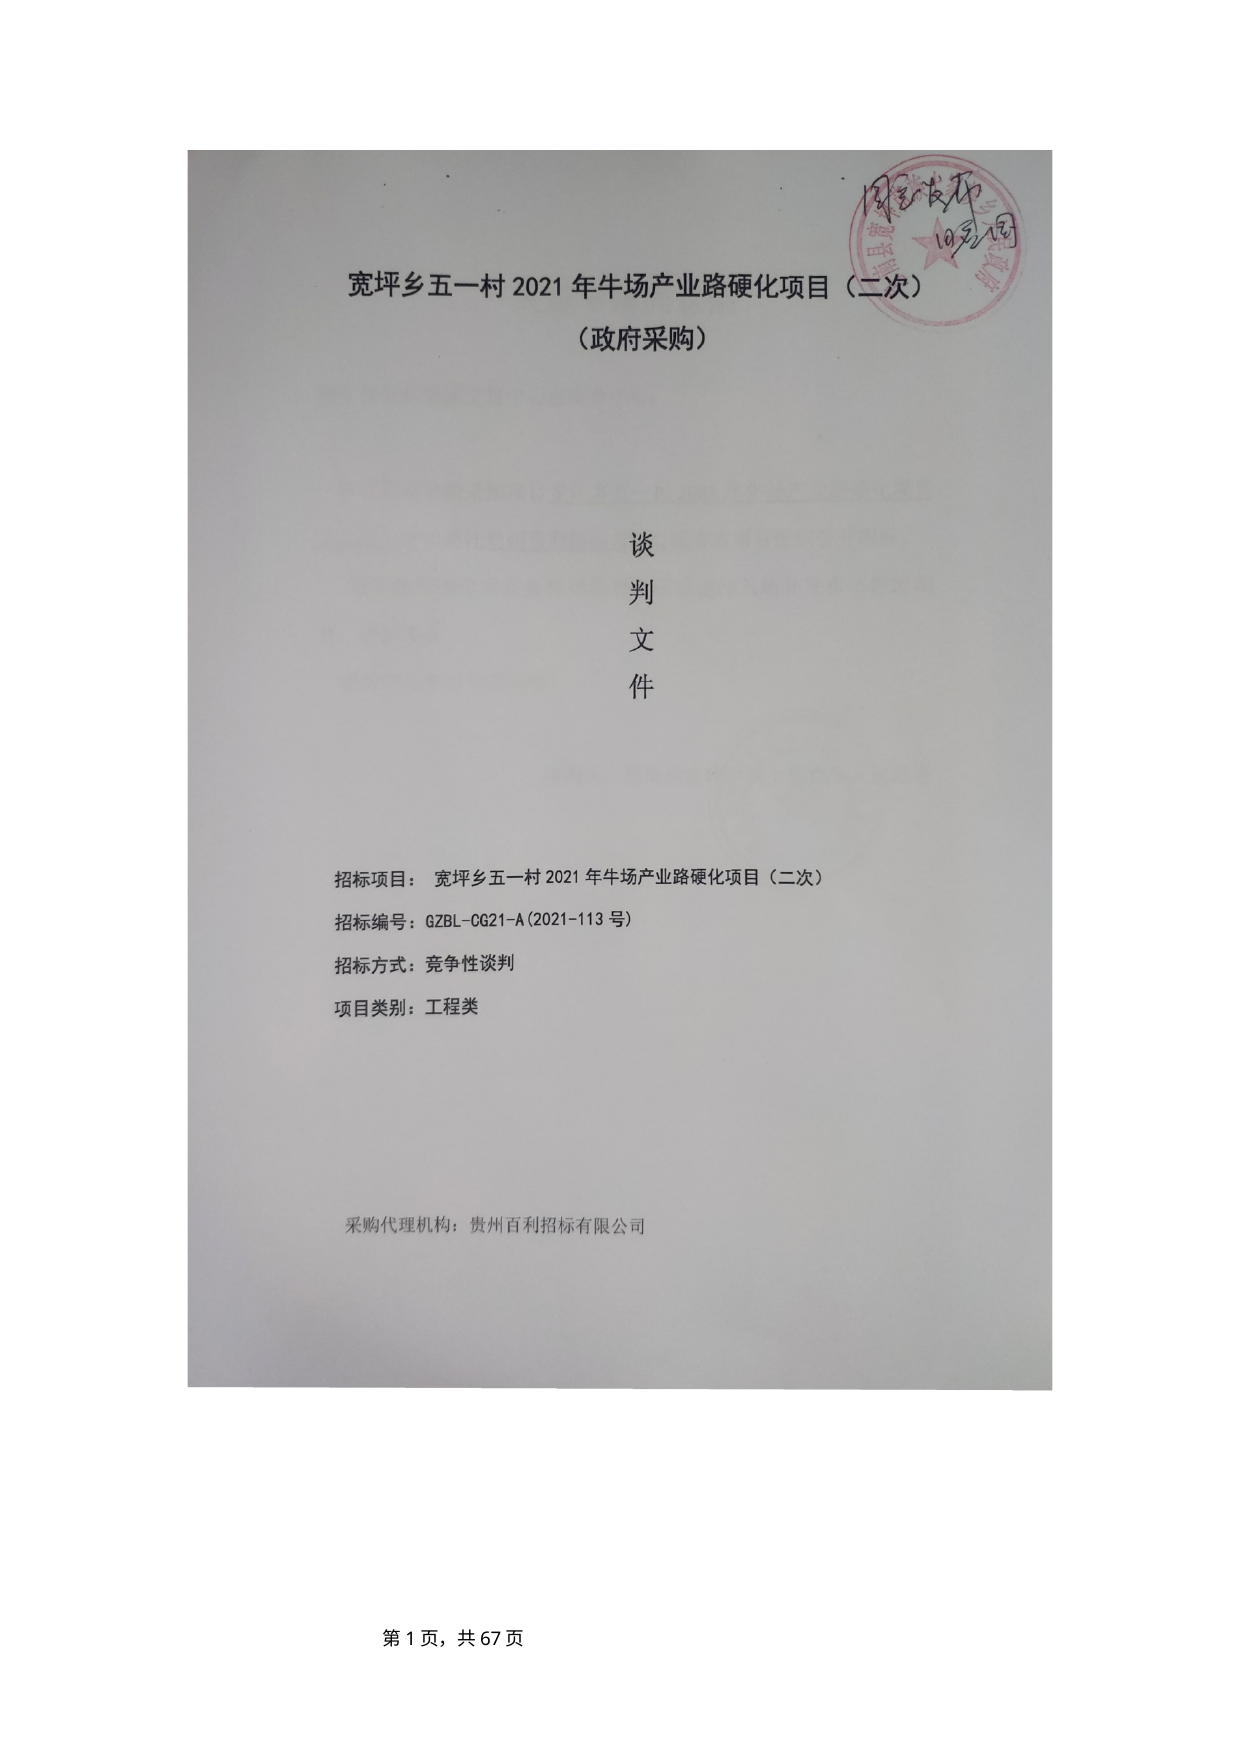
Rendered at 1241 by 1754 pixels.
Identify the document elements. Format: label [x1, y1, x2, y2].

picture [187, 150, 1053, 1407]
